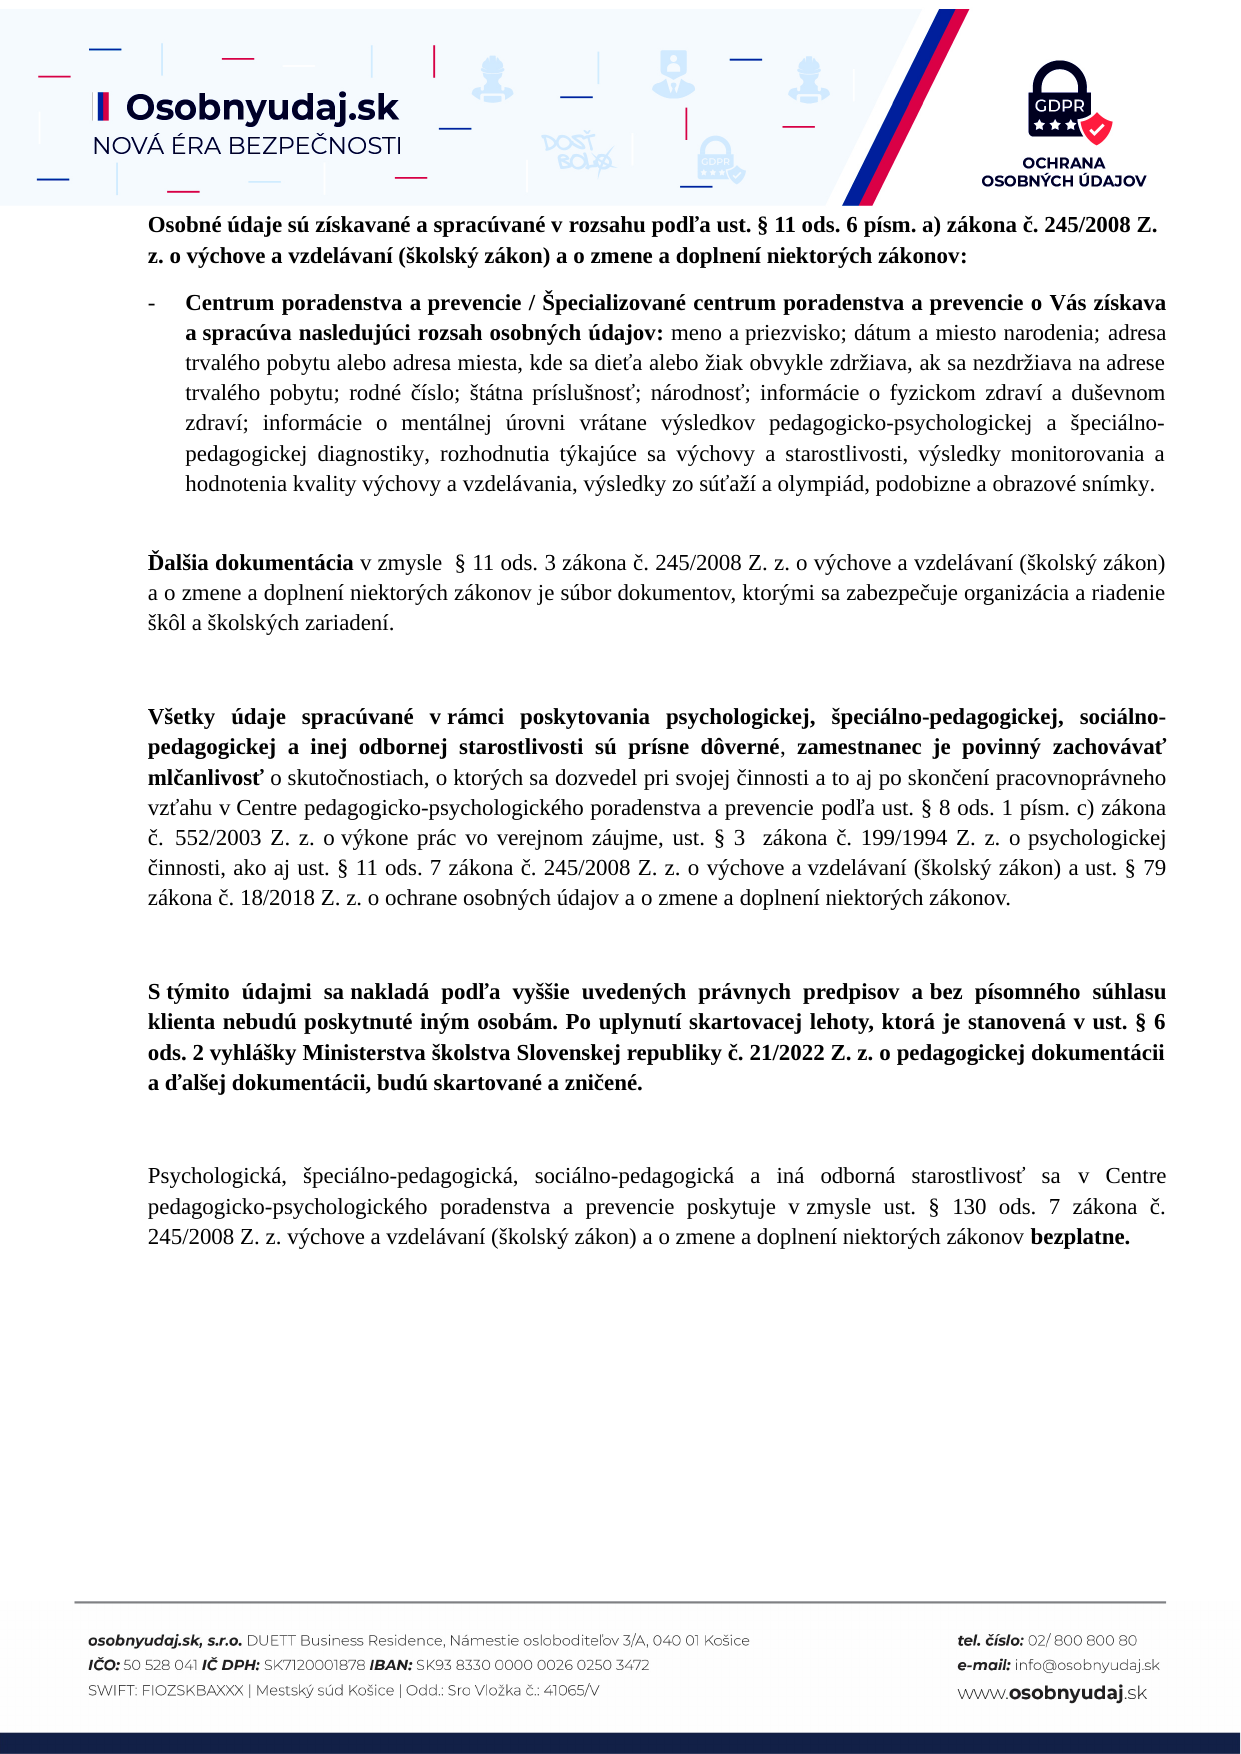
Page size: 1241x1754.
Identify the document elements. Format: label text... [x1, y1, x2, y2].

list Centrum poradenstva a prevencie / Špecializované centrum poradenstva a prevencie o Vás získava a spracúva nasledujúci rozsah osobných údajov: meno a priezvisko; dátum a miesto narodenia; adresa trvalého pobytu alebo adresa miesta, kde sa dieťa alebo žiak obvykle zdržiava, ak sa nezdržiava na adrese trvalého pobytu; rodné číslo; štátna príslušnosť; národnosť; informácie o fyzickom zdraví a duševnom zdraví; informácie o mentálnej úrovni vrátane výsledkov pedagogicko-psychologickej a špeciálno-pedagogickej diagnostiky, rozhodnutia týkajúce sa výchovy a starostlivosti, výsledky monitorovania a hodnotenia kvality výchovy a vzdelávania, výsledky zo súťaží a olympiád, podobizne a obrazové snímky. [148, 288, 1167, 496]
text Ďalšia dokumentácia v zmysle § 11 ods. 3 zákona č. 245/2008 Z. z. o výchove a vzdelávaní (školský zákon) a o zmene a doplnení niektorých zákonov je súbor dokumentov, ktorými sa zabezpečuje organizácia a riadenie škôl a školských zariadení. [148, 549, 1167, 636]
text Osobné údaje sú získavané a spracúvané v rozsahu podľa ust. § 11 ods. 6 písm. a) zákona č. 245/2008 Z. z. o výchove a vzdelávaní (školský zákon) a o zmene a doplnení niektorých zákonov: [148, 148, 1167, 268]
text Psychologická, špeciálno-pedagogická, sociálno-pedagogická a iná odborná starostlivosť sa v Centre pedagogicko-psychologického poradenstva a prevencie poskytuje v zmysle ust. § 130 ods. 7 zákona č. 245/2008 Z. z. výchove a vzdelávaní (školský zákon) a o zmene a doplnení niektorých zákonov bezplatne. [148, 1163, 1167, 1249]
text S týmito údajmi sa nakladá podľa vyššie uvedených právnych predpisov a bez písomného súhlasu klienta nebudú poskytnuté iným osobám. Po uplynutí skartovacej lehoty, ktorá je stanovená v ust. § 6 ods. 2 vyhlášky Ministerstva školstva Slovenskej republiky č. 21/2022 Z. z. o pedagogickej dokumentácii a ďalšej dokumentácii, budú skartované a zničené. [148, 978, 1167, 1095]
picture [0, 0, 1241, 208]
picture [0, 1601, 1241, 1754]
text Všetky údaje spracúvané v rámci poskytovania psychologickej, špeciálno-pedagogickej, sociálno-pedagogickej a inej odbornej starostlivosti sú prísne dôverné, zamestnanec je povinný zachovávať mlčanlivosť o skutočnostiach, o ktorých sa dozvedel pri svojej činnosti a to aj po skončení pracovnoprávneho vzťahu v Centre pedagogicko-psychologického poradenstva a prevencie podľa ust. § 8 ods. 1 písm. c) zákona č. 552/2003 Z. z. o výkone prác vo verejnom záujme, ust. § 3 zákona č. 199/1994 Z. z. o psychologickej činnosti, ako aj ust. § 11 ods. 7 zákona č. 245/2008 Z. z. o výchove a vzdelávaní (školský zákon) a ust. § 79 zákona č. 18/2018 Z. z. o ochrane osobných údajov a o zmene a doplnení niektorých zákonov. [148, 703, 1167, 911]
